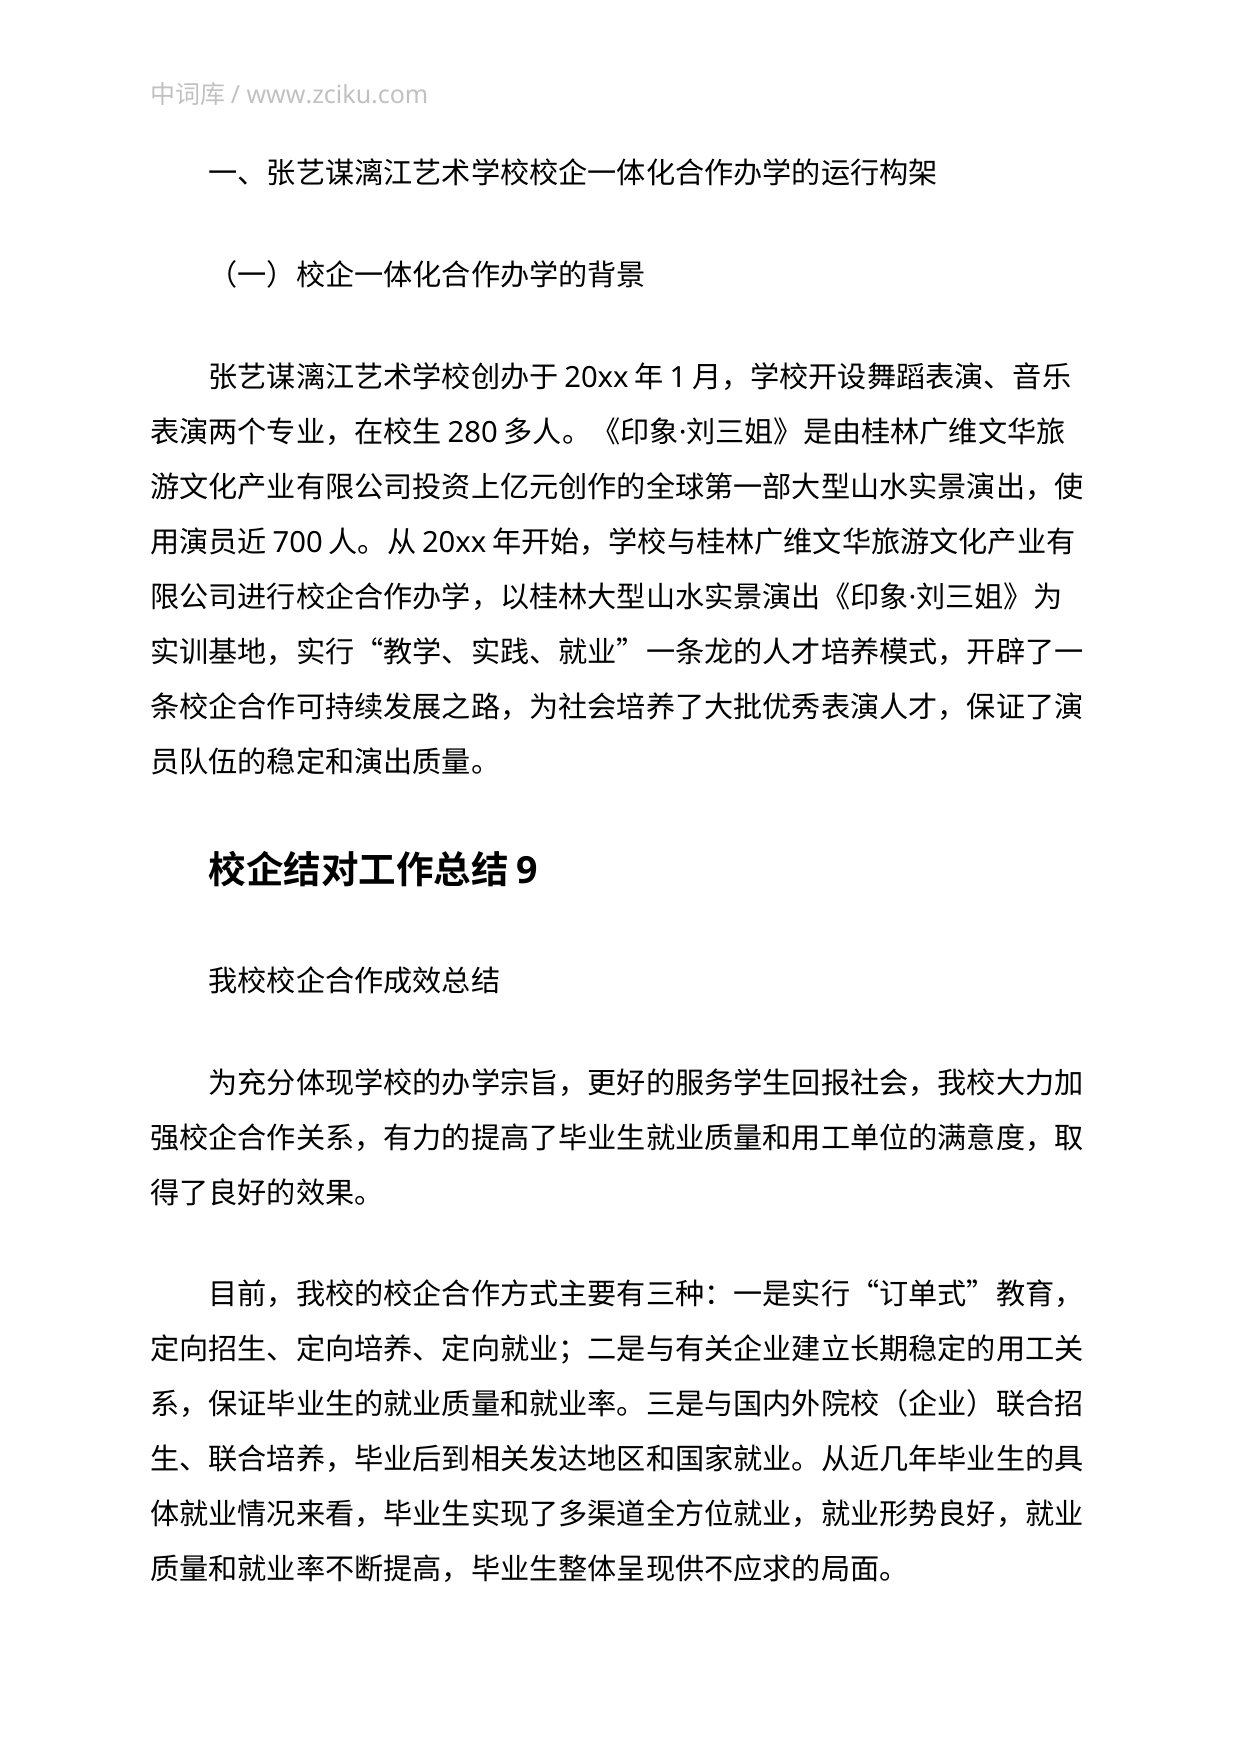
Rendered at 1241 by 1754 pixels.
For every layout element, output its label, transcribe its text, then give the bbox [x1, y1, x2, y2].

text 校企结对工作总结9 [150, 840, 1090, 894]
text 目前，我校的校企合作方式主要有三种：一是实行“订单式”教育，定向招生、定向培养、定向就业；二是与有关企业建立长期稳定的用工关系，保证毕业生的就业质量和就业率。三是与国内外院校（企业）联合招生、联合培养，毕业后到相关发达地区和国家就业。从近几年毕业生的具体就业情况来看，毕业生实现了多渠道全方位就业，就业形势良好，就业质量和就业率不断提高，毕业生整体呈现供不应求的局面。 [150, 1271, 1090, 1588]
text （一）校企一体化合作办学的背景 [150, 252, 1090, 294]
text 我校校企合作成效总结 [150, 958, 1090, 1000]
text 一、张艺谋漓江艺术学校校企一体化合作办学的运行构架 [150, 150, 1090, 192]
text 为充分体现学校的办学宗旨，更好的服务学生回报社会，我校大力加强校企合作关系，有力的提高了毕业生就业质量和用工单位的满意度，取得了良好的效果。 [150, 1059, 1090, 1211]
text 张艺谋漓江艺术学校创办于20xx年1月，学校开设舞蹈表演、音乐表演两个专业，在校生280多人。《印象·刘三姐》是由桂林广维文华旅游文化产业有限公司投资上亿元创作的全球第一部大型山水实景演出，使用演员近700人。从20xx年开始，学校与桂林广维文华旅游文化产业有限公司进行校企合作办学，以桂林大型山水实景演出《印象·刘三姐》为实训基地，实行“教学、实践、就业”一条龙的人才培养模式，开辟了一条校企合作可持续发展之路，为社会培养了大批优秀表演人才，保证了演员队伍的稳定和演出质量。 [150, 353, 1090, 781]
